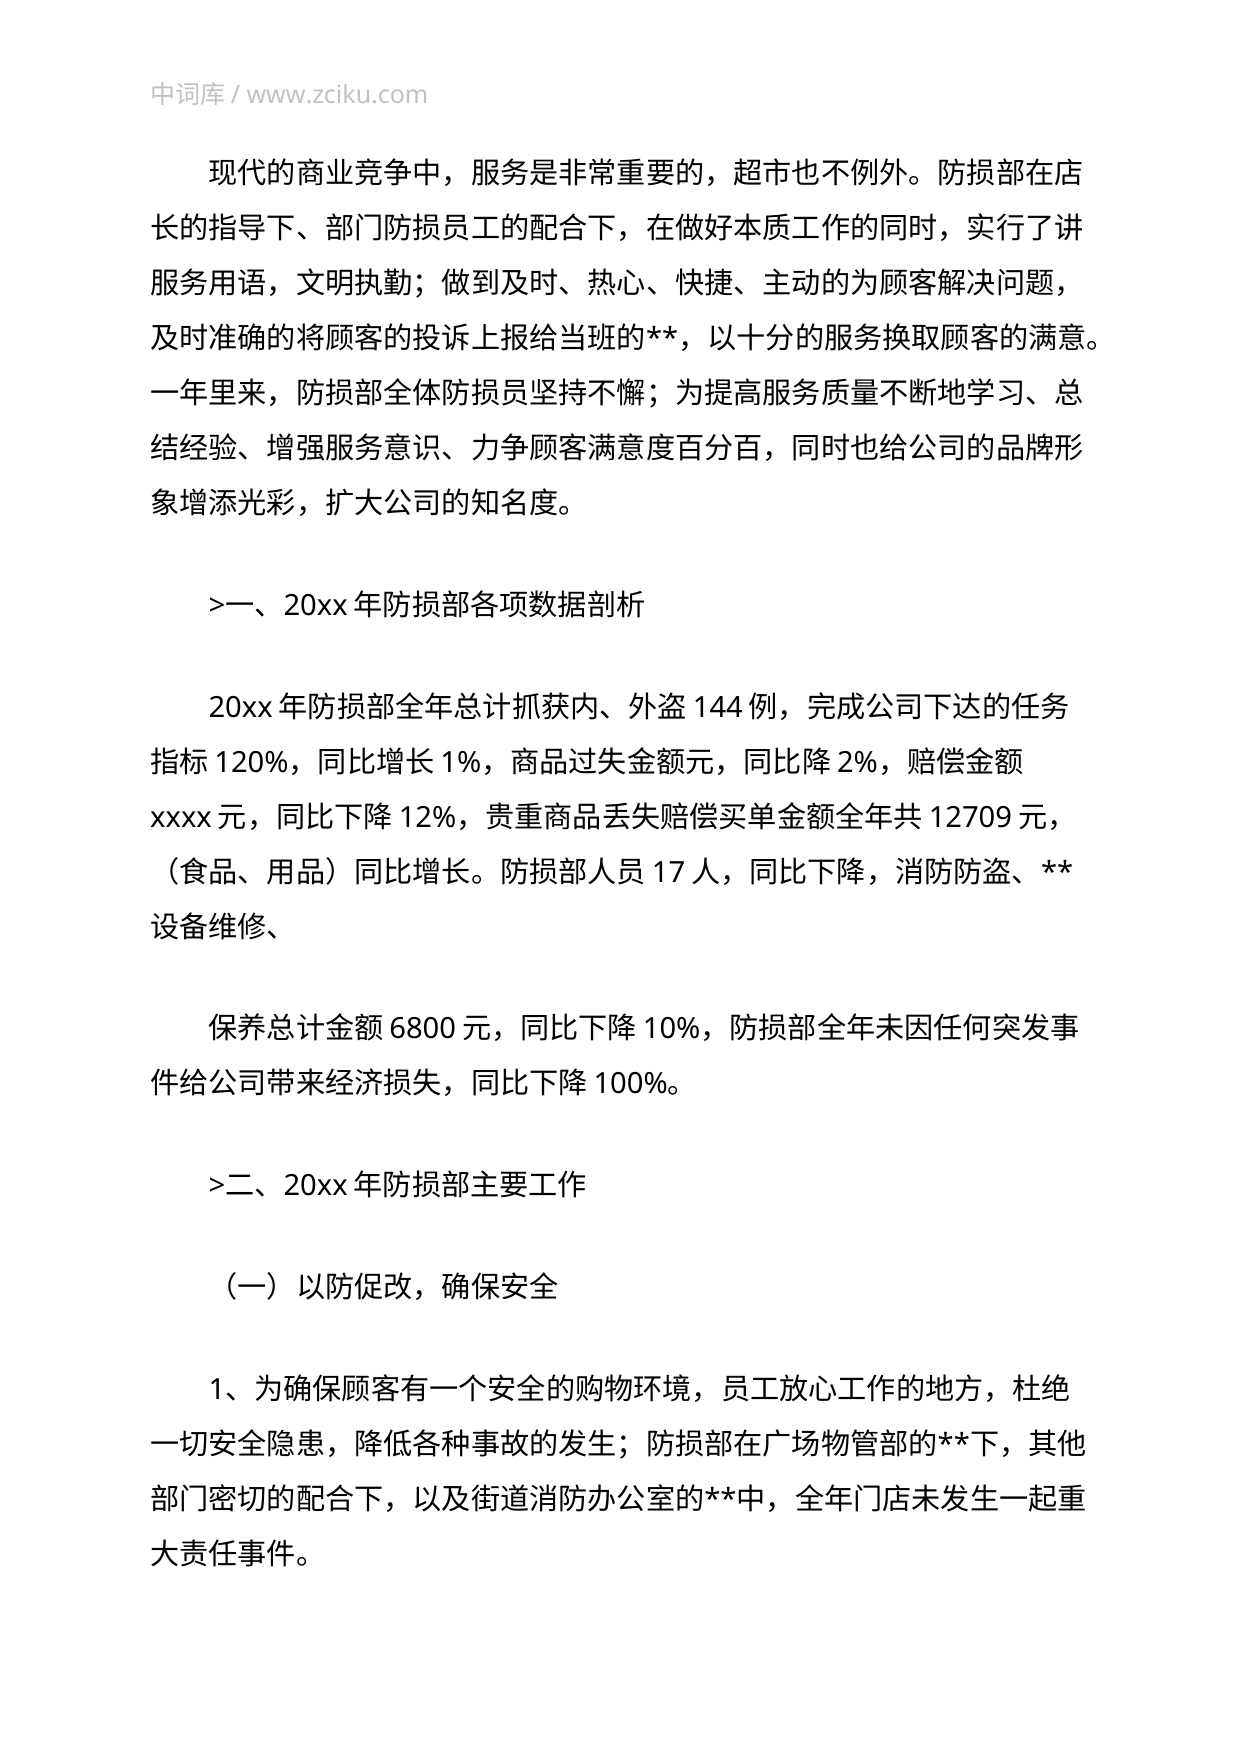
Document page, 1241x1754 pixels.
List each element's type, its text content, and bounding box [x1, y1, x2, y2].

text >一、20xx年防损部各项数据剖析 [150, 581, 1090, 624]
text 20xx年防损部全年总计抓获内、外盗144例，完成公司下达的任务指标120%，同比增长1%，商品过失金额元，同比降2%，赔偿金额xxxx元，同比下降12%，贵重商品丢失赔偿买单金额全年共12709元，（食品、用品）同比增长。防损部人员17人，同比下降，消防防盗、**设备维修、 [150, 683, 1090, 946]
text 保养总计金额6800元，同比下降10%，防损部全年未因任何突发事件给公司带来经济损失，同比下降100%。 [150, 1005, 1090, 1102]
text 1、为确保顾客有一个安全的购物环境，员工放心工作的地方，杜绝一切安全隐患，降低各种事故的发生；防损部在广场物管部的**下，其他部门密切的配合下，以及街道消防办公室的**中，全年门店未发生一起重大责任事件。 [150, 1366, 1090, 1573]
text >二、20xx年防损部主要工作 [150, 1162, 1090, 1204]
text 现代的商业竞争中，服务是非常重要的，超市也不例外。防损部在店长的指导下、部门防损员工的配合下，在做好本质工作的同时，实行了讲服务用语，文明执勤；做到及时、热心、快捷、主动的为顾客解决问题，及时准确的将顾客的投诉上报给当班的**，以十分的服务换取顾客的满意。一年里来，防损部全体防损员坚持不懈；为提高服务质量不断地学习、总结经验、增强服务意识、力争顾客满意度百分百，同时也给公司的品牌形象增添光彩，扩大公司的知名度。 [150, 150, 1090, 522]
text （一）以防促改，确保安全 [150, 1264, 1090, 1306]
